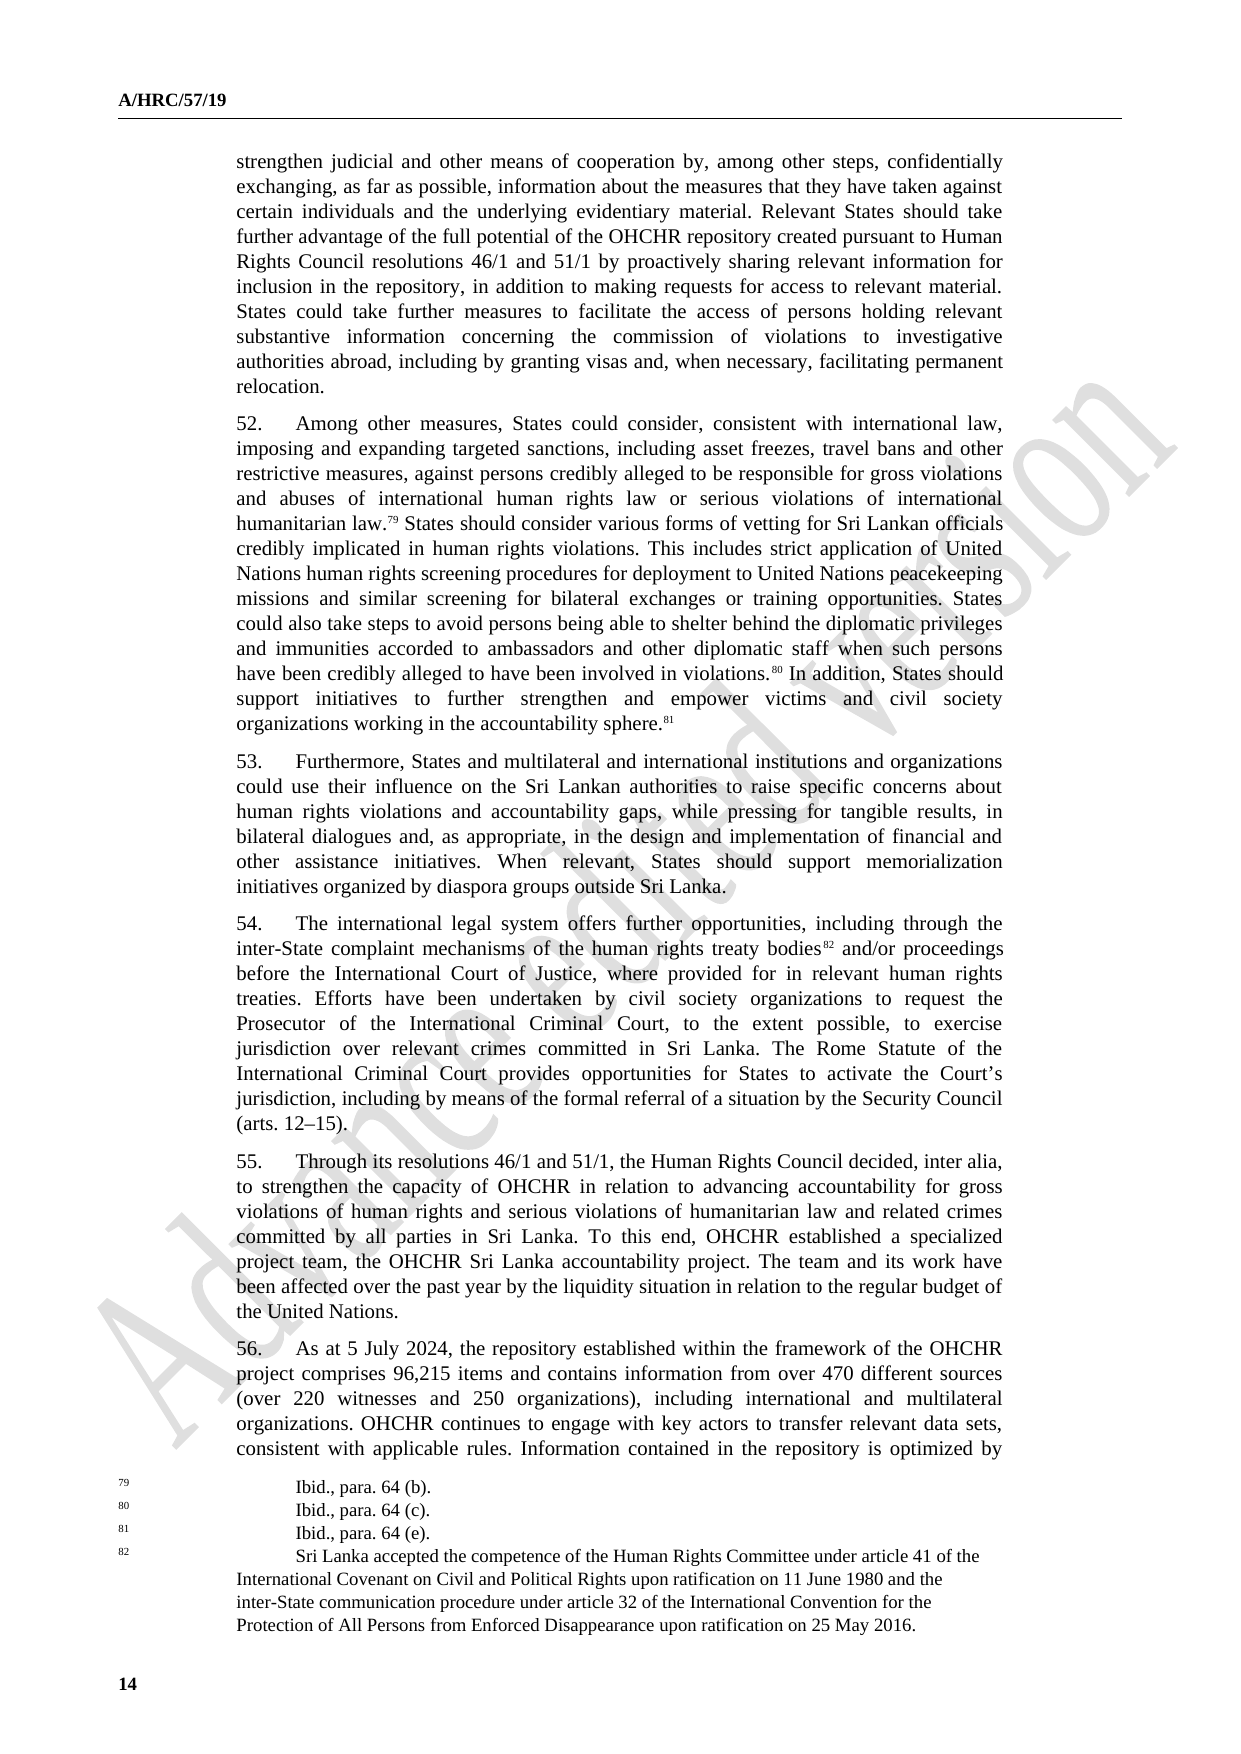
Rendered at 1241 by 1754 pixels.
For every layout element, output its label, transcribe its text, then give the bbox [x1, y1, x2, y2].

text 54. The international legal system offers further opportunities, including through the inter-State complaint mechanisms of the human rights treaty bodies and/or proceedings before the International Court of Justice, where provided for in relevant human rights treaties. Efforts have been undertaken by civil society organizations to request the Prosecutor of the International Criminal Court, to the extent possible, to exercise jurisdiction over relevant crimes committed in Sri Lanka. The Rome Statute of the International Criminal Court provides opportunities for States to activate the Court’s jurisdiction, including by means of the formal referral of a situation by the Security Council (arts. 12–15). [236, 910, 1004, 1135]
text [236, 148, 1004, 398]
text 55. Through its resolutions 46/1 and 51/1, the Human Rights Council decided, inter alia, to strengthen the capacity of OHCHR in relation to advancing accountability for gross violations of human rights and serious violations of humanitarian law and related crimes committed by all parties in Sri Lanka. To this end, OHCHR established a specialized project team, the OHCHR Sri Lanka accountability project. The team and its work have been affected over the past year by the liquidity situation in relation to the regular budget of the United Nations. [236, 1148, 1004, 1323]
text 52. Among other measures, States could consider, consistent with international law, imposing and expanding targeted sanctions, including asset freezes, travel bans and other restrictive measures, against persons credibly alleged to be responsible for gross violations and abuses of international human rights law or serious violations of international humanitarian law. States should consider various forms of vetting for Sri Lankan officials credibly implicated in human rights violations. This includes strict application of United Nations human rights screening procedures for deployment to United Nations peacekeeping missions and similar screening for bilateral exchanges or training opportunities. States could also take steps to avoid persons being able to shelter behind the diplomatic privileges and immunities accorded to ambassadors and other diplomatic staff when such persons have been credibly alleged to have been involved in violations. In addition, States should support initiatives to further strengthen and empower victims and civil society organizations working in the accountability sphere. [236, 410, 1004, 735]
text 53. Furthermore, States and multilateral and international institutions and organizations could use their influence on the Sri Lankan authorities to raise specific concerns about human rights violations and accountability gaps, while pressing for tangible results, in bilateral dialogues and, as appropriate, in the design and implementation of financial and other assistance initiatives. When relevant, States should support memorialization initiatives organized by diaspora groups outside Sri Lanka. [236, 748, 1004, 898]
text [236, 1335, 1004, 1460]
